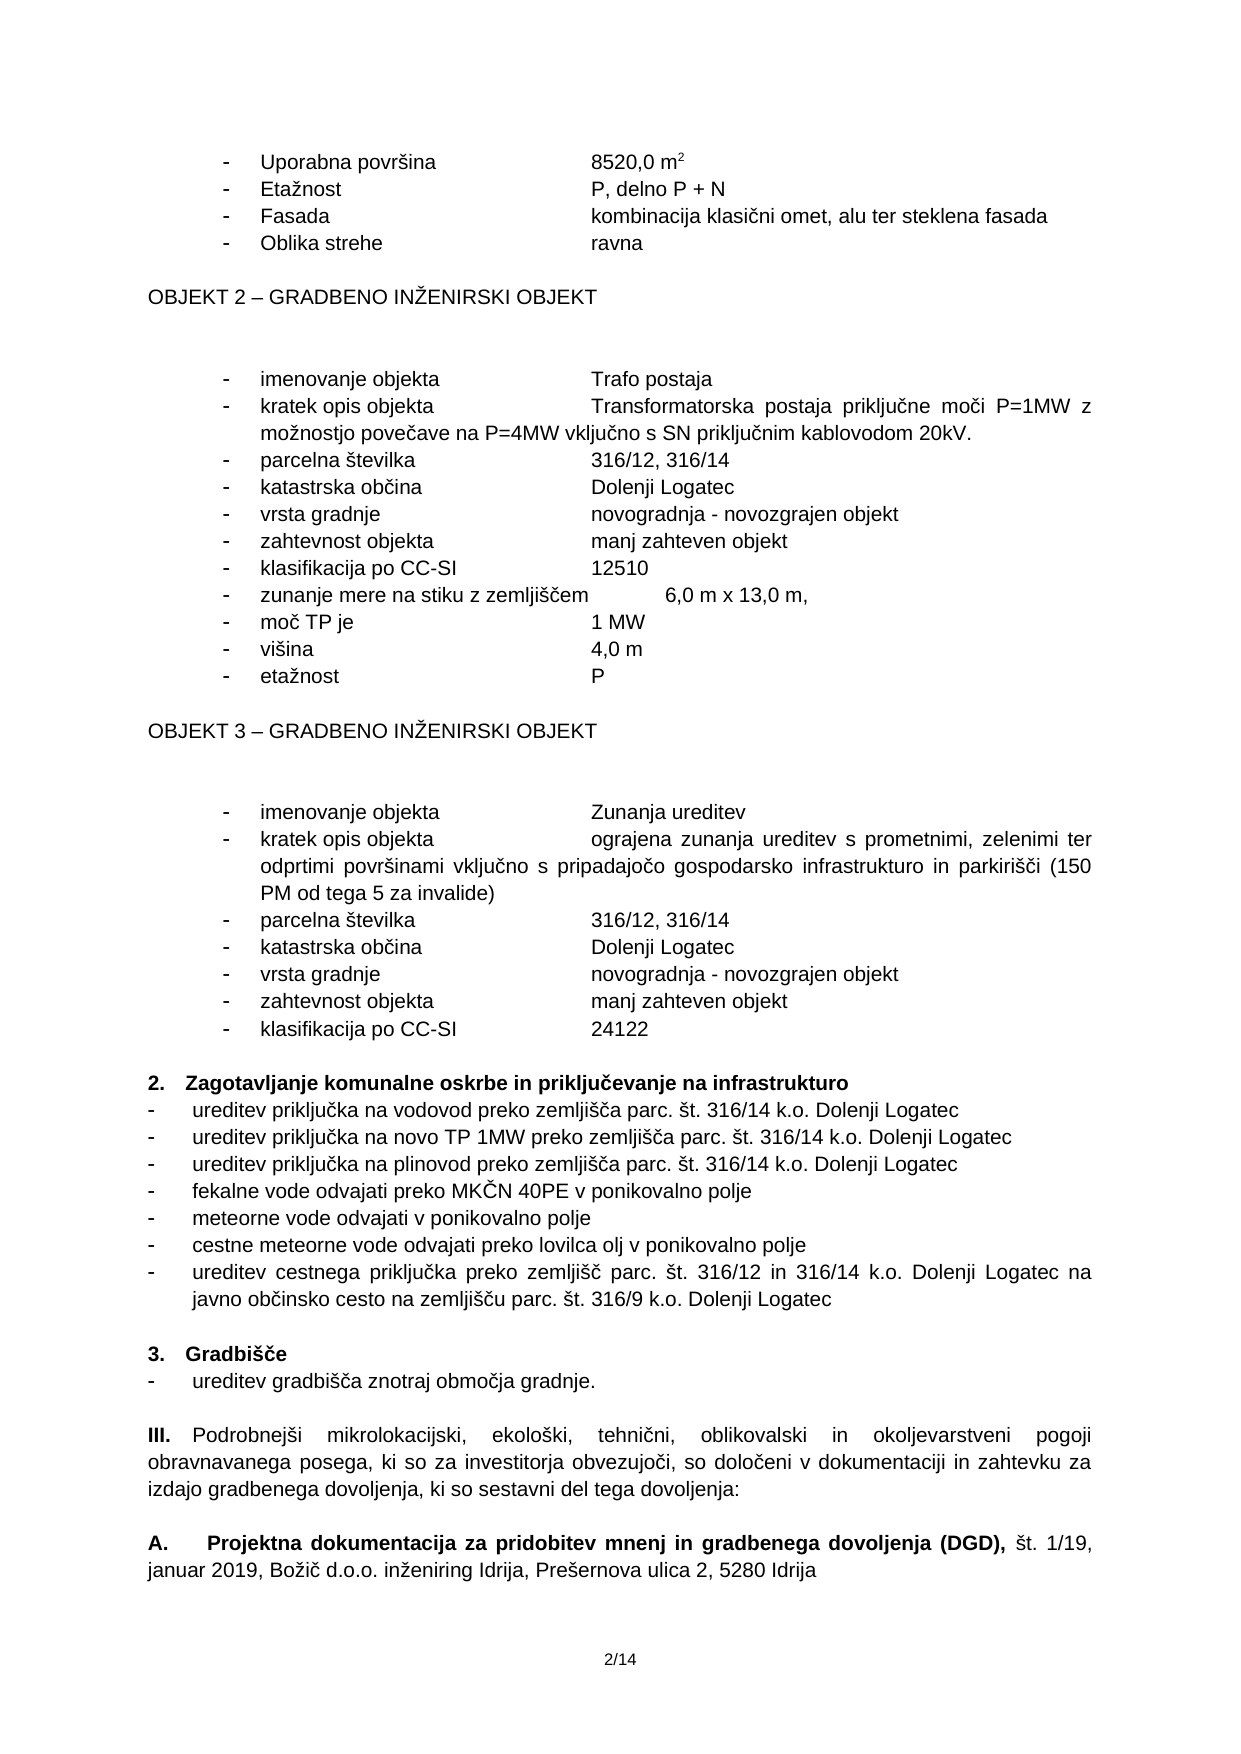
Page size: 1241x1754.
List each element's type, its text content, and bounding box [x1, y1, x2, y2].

list imenovanje objekta Trafo postaja [223, 364, 1092, 391]
list OBJEKT 3 – GRADBENO INŽENIRSKI OBJEKT [148, 716, 1092, 798]
list meteorne vode odvajati v ponikovalno polje [148, 1204, 1092, 1231]
text Podrobnejši mikrolokacijski, ekološki, tehnični, oblikovalski in okoljevarstveni pogoji obravnavanega posega, ki so za investitorja obvezujoči, so določeni v dokumentaciji in zahtevku za izdajo gradbenega dovoljenja, ki so sestavni del tega dovoljenja: [148, 1421, 1092, 1502]
list ureditev priključka na vodovod preko zemljišča parc. št. 316/14 k.o. Dolenji Logatec [148, 1096, 1092, 1123]
text Projektna dokumentacija za pridobitev mnenj in gradbenega dovoljenja (DGD), št. 1/19, januar 2019, Božič d.o.o. inženiring Idrija, Prešernova ulica 2, 5280 Idrija [148, 1529, 1092, 1583]
list parcelna številka 316/12, 316/14 [223, 446, 1092, 473]
list imenovanje objekta Zunanja ureditev [223, 798, 1092, 825]
list moč TP je 1 MW [223, 608, 1092, 635]
list ureditev priključka na plinovod preko zemljišča parc. št. 316/14 k.o. Dolenji Logatec [148, 1150, 1092, 1177]
list Oblika strehe ravna [223, 229, 1092, 256]
list parcelna številka 316/12, 316/14 [223, 906, 1092, 933]
list Uporabna površina 8520,0 m2 [223, 148, 1092, 175]
list ureditev gradbišča znotraj območja gradnje. [148, 1366, 1092, 1393]
list zahtevnost objekta manj zahteven objekt [223, 987, 1092, 1014]
list katastrska občina Dolenji Logatec [223, 933, 1092, 960]
list zahtevnost objekta manj zahteven objekt [223, 527, 1092, 554]
list katastrska občina Dolenji Logatec [223, 473, 1092, 500]
list klasifikacija po CC-SI 12510 [223, 554, 1092, 581]
list klasifikacija po CC-SI 24122 [223, 1014, 1092, 1041]
list ureditev cestnega priključka preko zemljišč parc. št. 316/12 in 316/14 k.o. Dolenji Logatec na javno občinsko cesto na zemljišču parc. št. 316/9 k.o. Dolenji Logatec [148, 1258, 1092, 1312]
list vrsta gradnje novogradnja - novozgrajen objekt [223, 960, 1092, 987]
list kratek opis objekta Transformatorska postaja priključne moči P=1MW z možnostjo povečave na P=4MW vključno s SN priključnim kablovodom 20kV. [223, 391, 1092, 446]
list cestne meteorne vode odvajati preko lovilca olj v ponikovalno polje [148, 1231, 1092, 1258]
list Fasada kombinacija klasični omet, alu ter steklena fasada [223, 202, 1092, 229]
list etažnost P [223, 662, 1092, 689]
list zunanje mere na stiku z zemljiščem 6,0 m x 13,0 m, [223, 581, 1092, 608]
list višina 4,0 m [223, 635, 1092, 662]
list vrsta gradnje novogradnja - novozgrajen objekt [223, 500, 1092, 527]
list Zagotavljanje komunalne oskrbe in priključevanje na infrastrukturo [148, 1068, 1092, 1096]
list Etažnost P, delno P + N [223, 175, 1092, 202]
list fekalne vode odvajati preko MKČN 40PE v ponikovalno polje [148, 1177, 1092, 1204]
list OBJEKT 2 – GRADBENO INŽENIRSKI OBJEKT [148, 283, 1092, 364]
list ureditev priključka na novo TP 1MW preko zemljišča parc. št. 316/14 k.o. Dolenji Logatec [148, 1123, 1092, 1150]
list Gradbišče [148, 1339, 1092, 1366]
list kratek opis objekta ograjena zunanja ureditev s prometnimi, zelenimi ter odprtimi površinami vključno s pripadajočo gospodarsko infrastrukturo in parkirišči (150 PM od tega 5 za invalide) [223, 825, 1092, 906]
